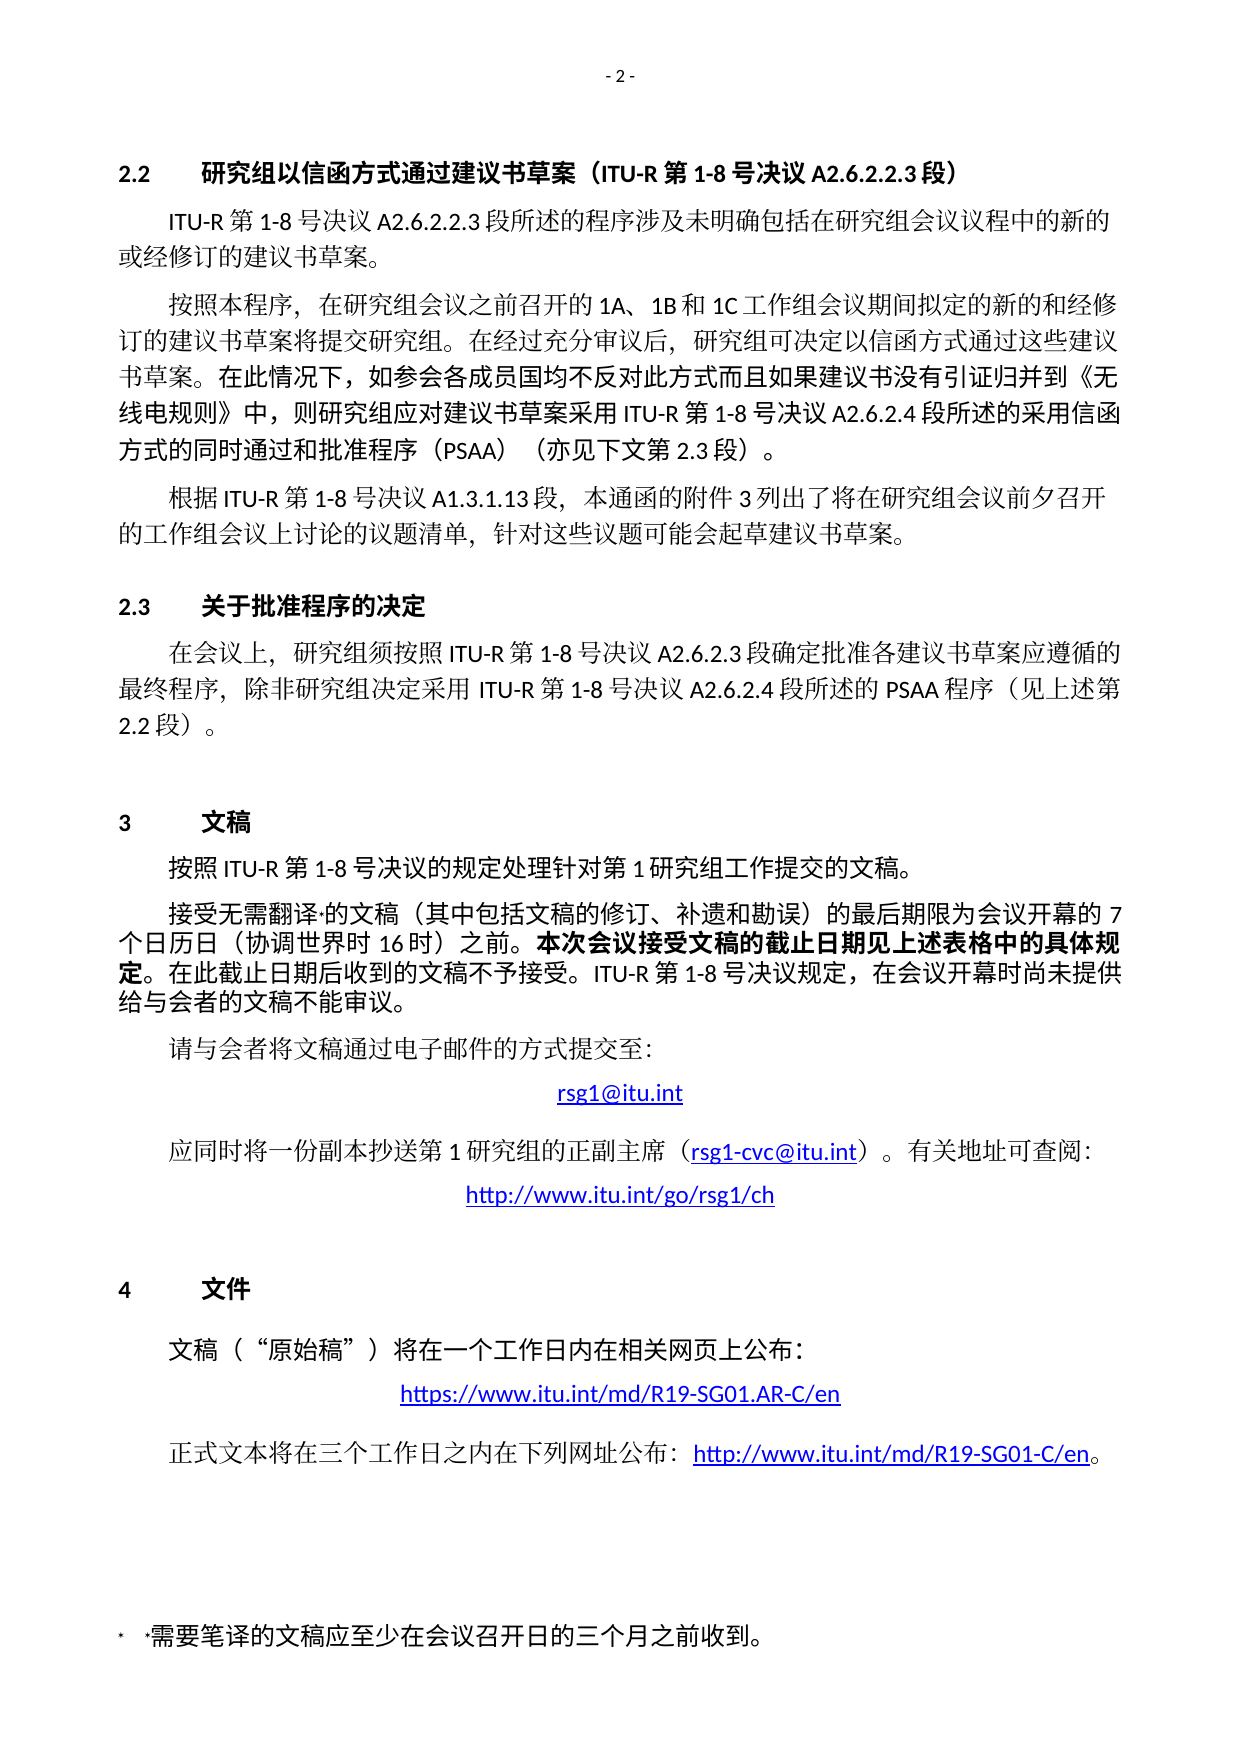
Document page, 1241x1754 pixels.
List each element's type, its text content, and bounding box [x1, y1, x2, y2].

text http://www.itu.int/go/rsg1/ch [118, 1181, 1122, 1210]
text 按照ITU-R第1-8号决议的规定处理针对第1研究组工作提交的文稿。 [118, 854, 1122, 884]
text 文稿（“原始稿”）将在一个工作日内在相关网页上公布： [118, 1331, 1122, 1367]
text 接受无需翻译的文稿（其中包括文稿的修订、补遗和勘误）的最后期限为会议开幕的7个日历日（协调世界时16时）之前。本次会议接受文稿的截止日期见上述表格中的具体规定。在此截止日期后收到的文稿不予接受。ITU-R第1-8号决议规定，在会议开幕时尚未提供给与会者的文稿不能审议。 [118, 900, 1122, 1017]
text 应同时将一份副本抄送第1研究组的正副主席（rsg1-cvc@itu.int）。有关地址可查阅： [118, 1132, 1122, 1168]
text 在会议上，研究组须按照ITU-R第1-8号决议A2.6.2.3段确定批准各建议书草案应遵循的最终程序，除非研究组决定采用ITU-R第1-8号决议A2.6.2.4段所述的PSAA程序（见上述第2.2段）。 [118, 634, 1122, 742]
text https://www.itu.int/md/R19-SG01.AR-C/en [118, 1379, 1122, 1408]
subtitle 2.2 研究组以信函方式通过建议书草案（ITU-R第1-8号决议A2.6.2.2.3段） [118, 156, 1122, 189]
text 根据ITU-R第1-8号决议A1.3.1.13段，本通函的附件3列出了将在研究组会议前夕召开的工作组会议上讨论的议题清单，针对这些议题可能会起草建议书草案。 [118, 479, 1122, 551]
text rsg1@itu.int [118, 1078, 1122, 1107]
text 请与会者将文稿通过电子邮件的方式提交至： [118, 1029, 1122, 1065]
text 正式文本将在三个工作日之内在下列网址公布：http://www.itu.int/md/R19-SG01-C/en。 [118, 1433, 1122, 1469]
subtitle 4 文件 [118, 1272, 1122, 1306]
text 按照本程序，在研究组会议之前召开的1A、1B和1C工作组会议期间拟定的新的和经修订的建议书草案将提交研究组。在经过充分审议后，研究组可决定以信函方式通过这些建议书草案。在此情况下，如参会各成员国均不反对此方式而且如果建议书没有引证归并到《无线电规则》中，则研究组应对建议书草案采用ITU-R第1-8号决议A2.6.2.4段所述的采用信函方式的同时通过和批准程序（PSAA）（亦见下文第2.3段）。 [118, 286, 1122, 466]
subtitle 3 文稿 [118, 804, 1122, 838]
subtitle 2.3 关于批准程序的决定 [118, 588, 1122, 622]
text ITU-R第1-8号决议A2.6.2.2.3段所述的程序涉及未明确包括在研究组会议议程中的新的或经修订的建议书草案。 [118, 201, 1122, 273]
